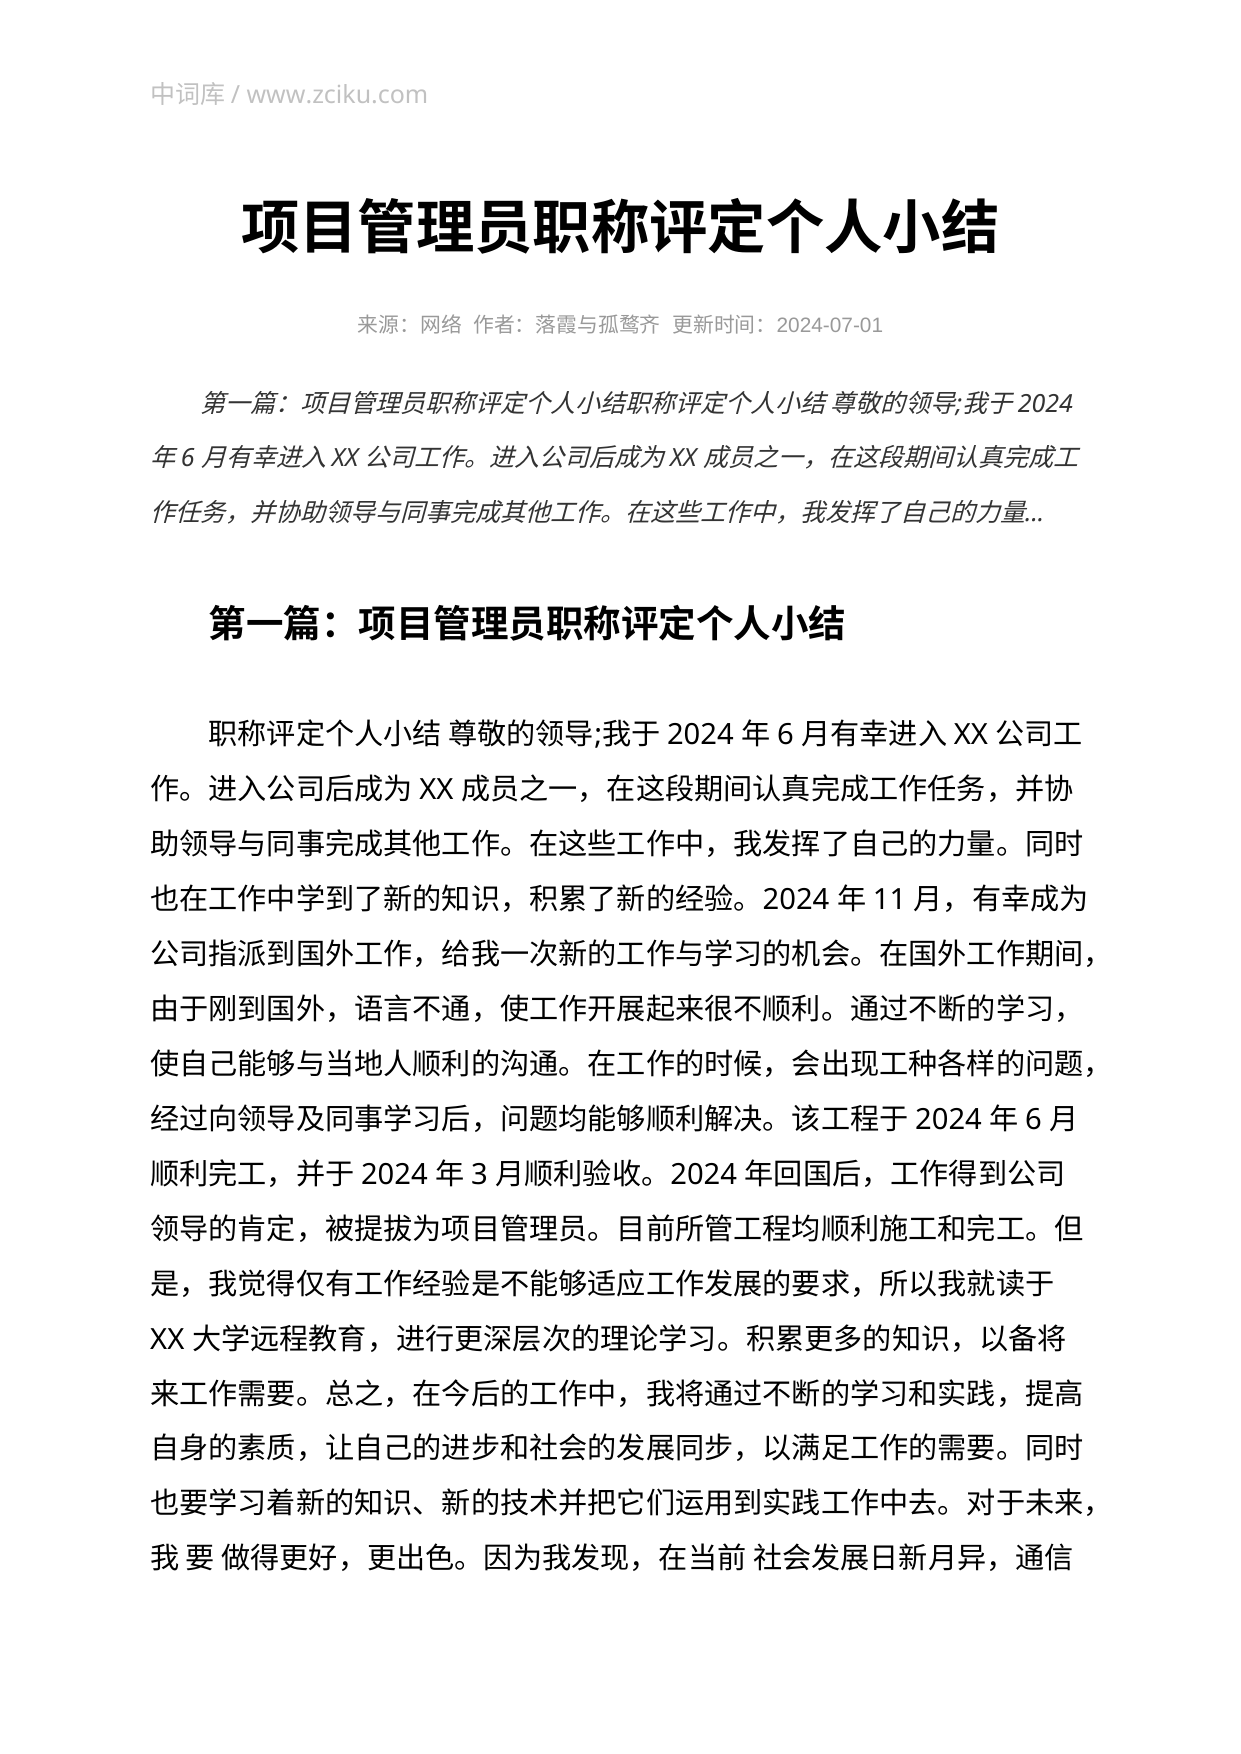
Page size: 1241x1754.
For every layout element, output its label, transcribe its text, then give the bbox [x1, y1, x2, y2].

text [150, 711, 1090, 1577]
subtitle 项目管理员职称评定个人小结 [150, 181, 1090, 266]
text 来源：网络 作者：落霞与孤鹜齐 更新时间：2024-07-01 [150, 313, 1090, 337]
text 第一篇：项目管理员职称评定个人小结职称评定个人小结 尊敬的领导;我于 2024 年 6 月有幸进入 XX 公司工作。进入公司后成为 XX 成员之一，在这段期间认真完成工作任务，并协助领导与同事完成其他工作。在这些工作中，我发挥了自己的力量... [150, 383, 1090, 528]
text 第一篇：项目管理员职称评定个人小结 [150, 593, 1090, 648]
